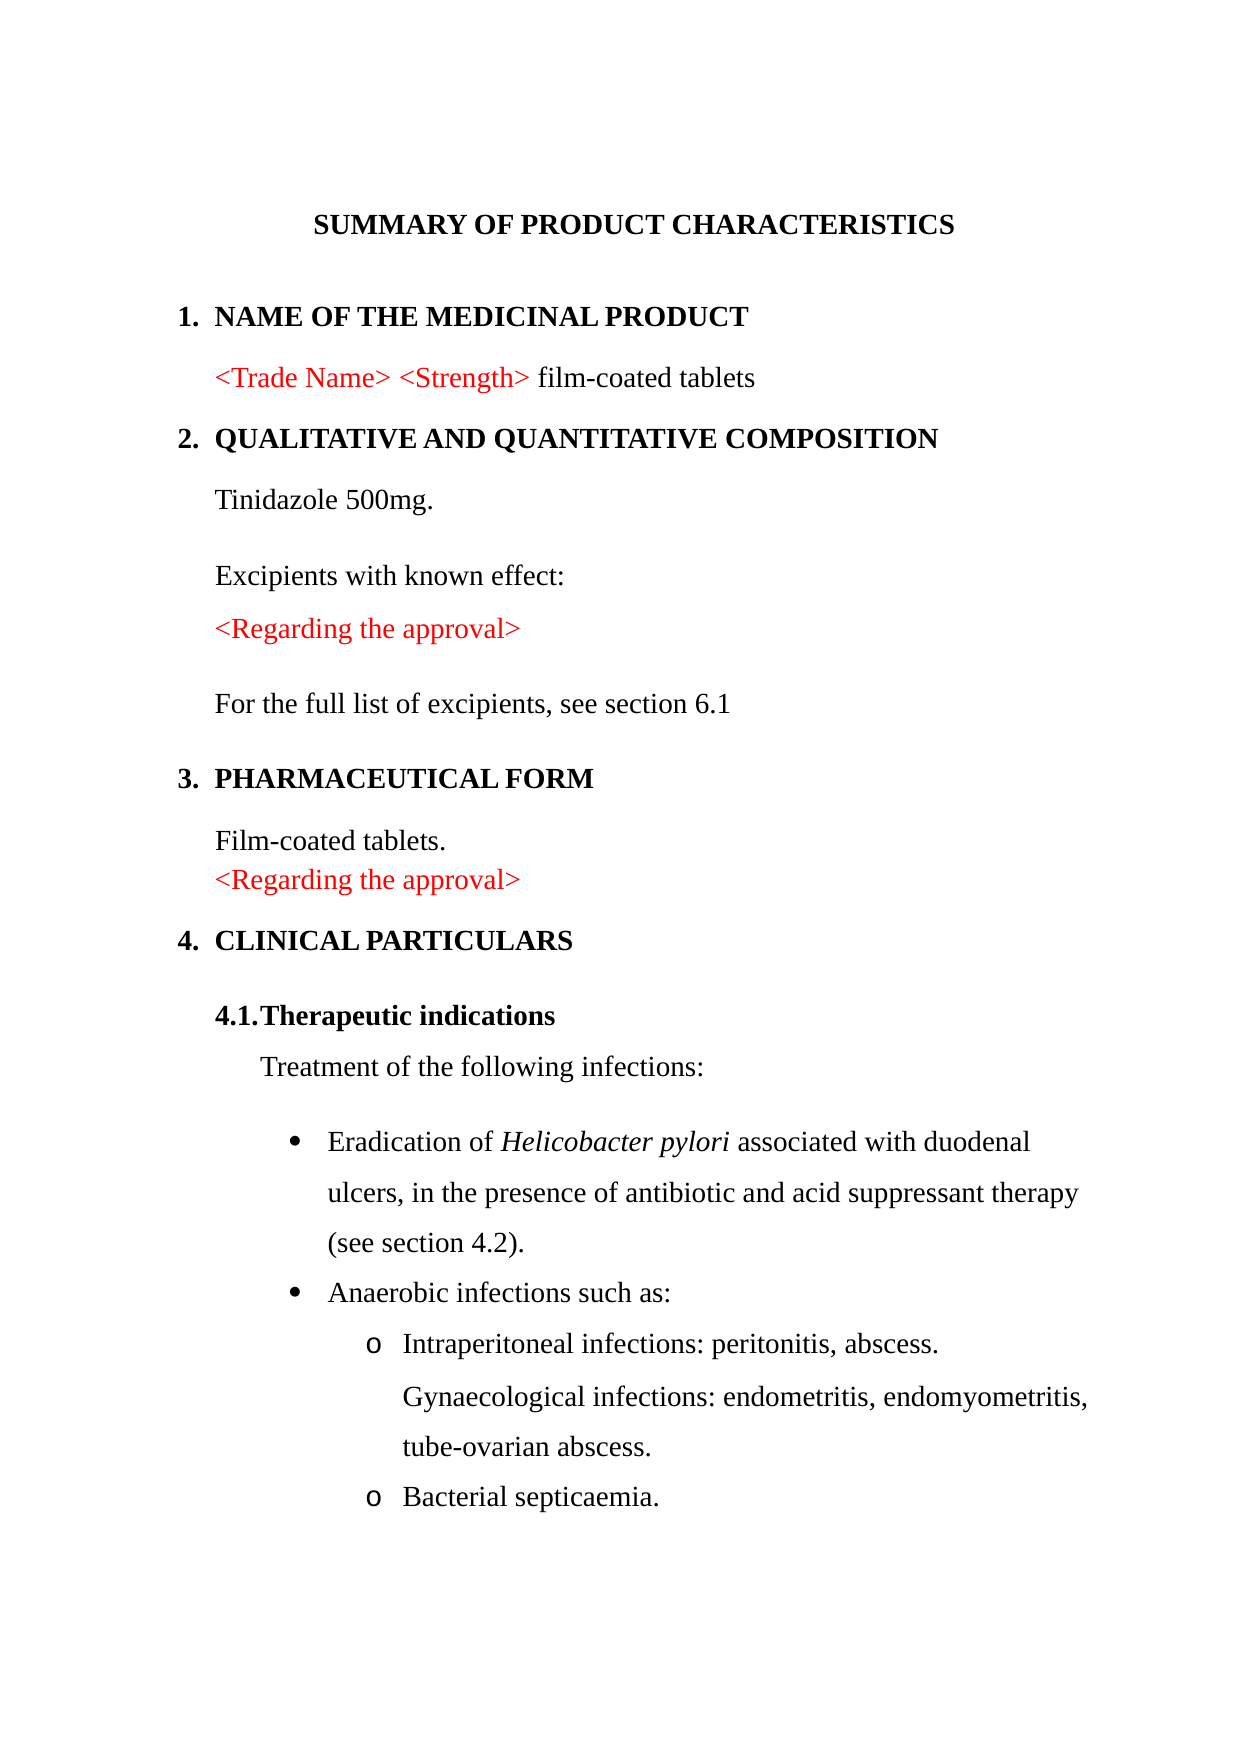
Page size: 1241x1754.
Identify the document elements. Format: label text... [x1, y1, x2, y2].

subtitle <Trade Name> <Strength> film-coated tablets [214, 360, 1092, 393]
subtitle Treatment of the following infections: [260, 1049, 1092, 1083]
subtitle QUALITATIVE AND QUANTITATIVE COMPOSITION [177, 421, 1092, 455]
list Bacterial septicaemia. [365, 1479, 1090, 1516]
subtitle <Regarding the approval> [214, 862, 1092, 896]
subtitle Film-coated tablets. [215, 823, 1092, 856]
list Eradication of Helicobacter pylori associated with duodenal ulcers, in the presence of antibiotic and acid suppressant therapy (see section 4.2). [290, 1124, 1090, 1259]
subtitle Excipients with known effect: [215, 558, 1092, 591]
list Anaerobic infections such as: [290, 1276, 1090, 1309]
subtitle Tinidazole 500mg. [214, 482, 1092, 516]
subtitle CLINICAL PARTICULARS [177, 923, 1092, 957]
subtitle Therapeutic indications [215, 998, 1092, 1032]
text SUMMARY OF PRODUCT CHARACTERISTICS [175, 207, 1092, 240]
subtitle PHARMACEUTICAL FORM [177, 762, 1092, 795]
subtitle For the full list of excipients, see section 6.1 [214, 686, 1092, 720]
list Intraperitoneal infections: peritonitis, abscess. Gynaecological infections: endometritis, endomyometritis, tube-ovarian abscess. [365, 1326, 1090, 1463]
subtitle <Regarding the approval> [214, 611, 1092, 644]
subtitle NAME OF THE MEDICINAL PRODUCT [177, 299, 1092, 332]
